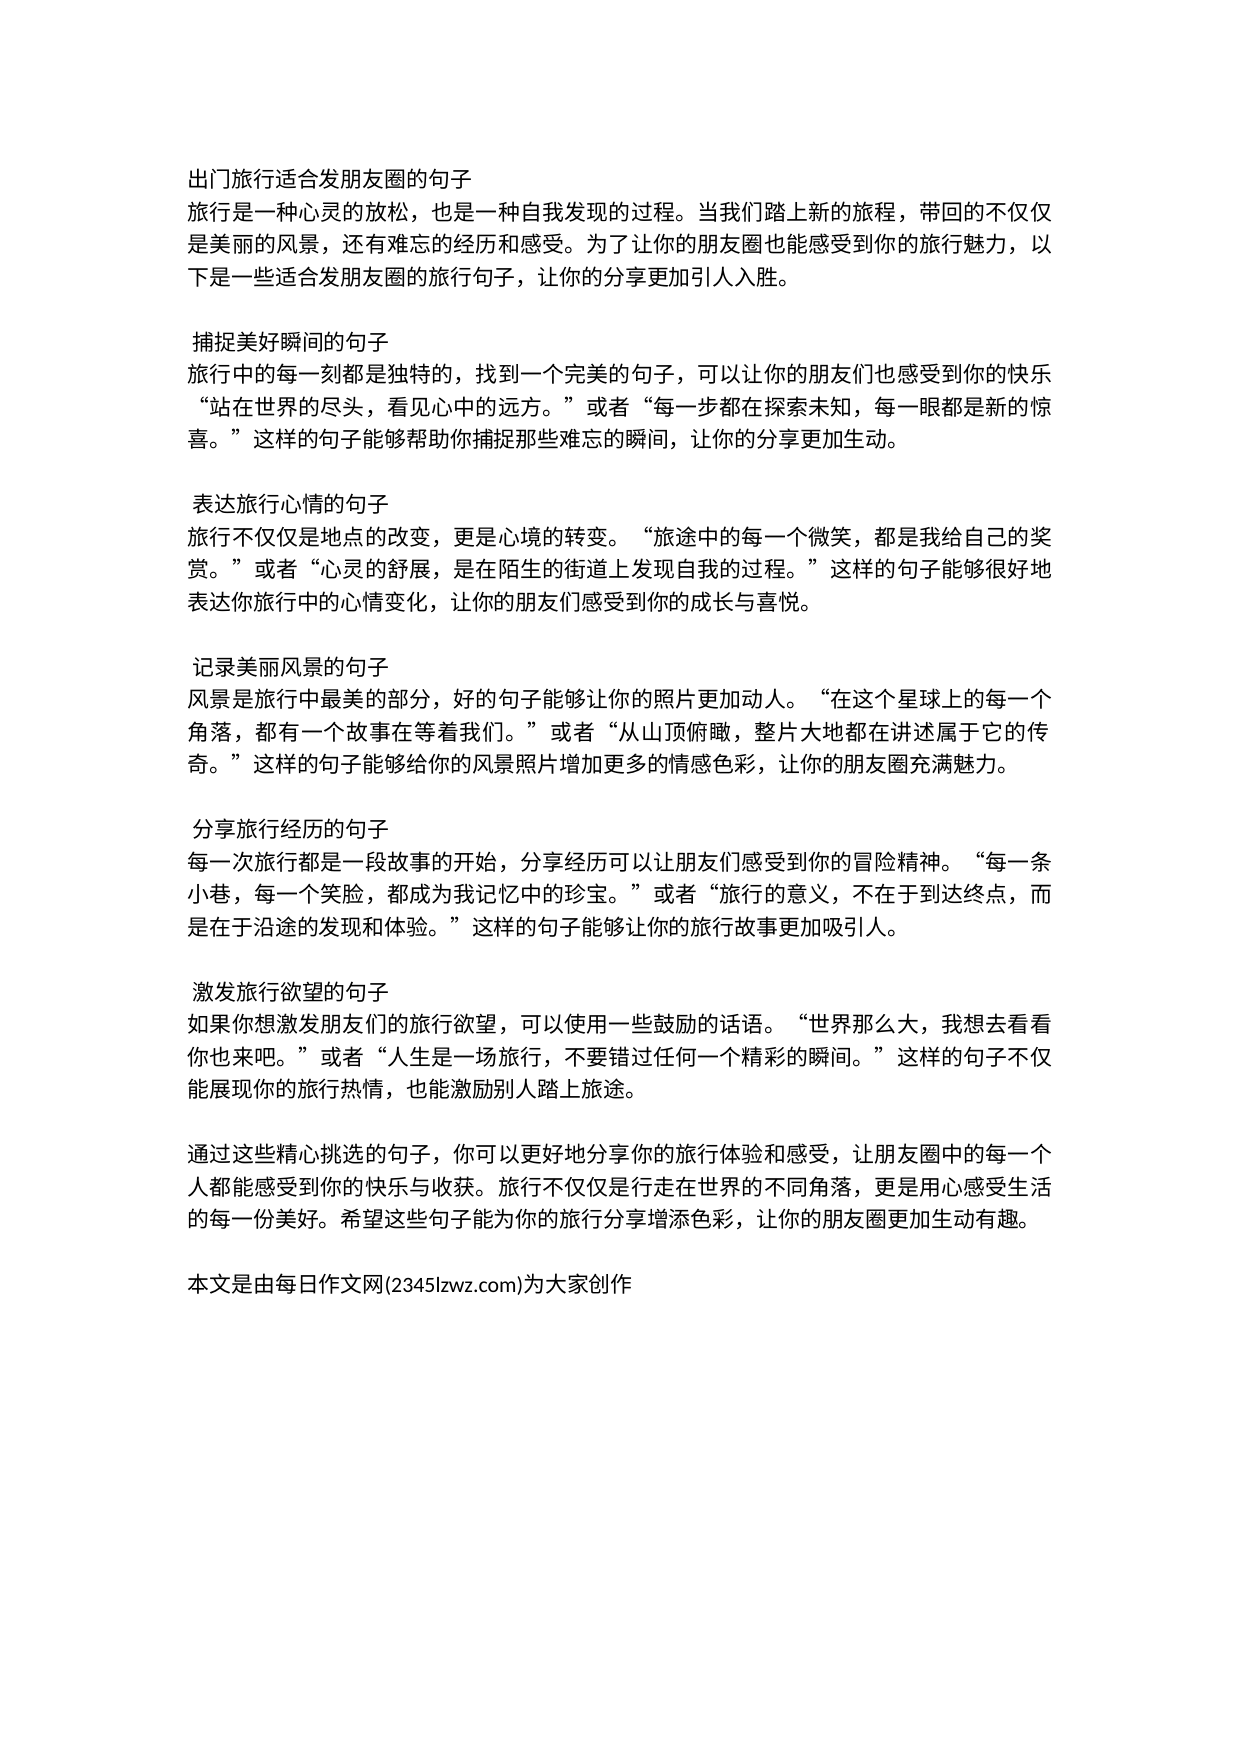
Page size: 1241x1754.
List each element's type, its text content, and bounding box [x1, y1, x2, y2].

text 捕捉美好瞬间的句子 [187, 324, 1053, 357]
text 旅行不仅仅是地点的改变，更是心境的转变。“旅途中的每一个微笑，都是我给自己的奖赏。”或者“心灵的舒展，是在陌生的街道上发现自我的过程。”这样的句子能够很好地表达你旅行中的心情变化，让你的朋友们感受到你的成长与喜悦。 [187, 519, 1053, 617]
text 本文是由每日作文网(2345lzwz.com)为大家创作 [187, 1267, 1053, 1299]
text 旅行是一种心灵的放松，也是一种自我发现的过程。当我们踏上新的旅程，带回的不仅仅是美丽的风景，还有难忘的经历和感受。为了让你的朋友圈也能感受到你的旅行魅力，以下是一些适合发朋友圈的旅行句子，让你的分享更加引人入胜。 [187, 194, 1053, 292]
text 通过这些精心挑选的句子，你可以更好地分享你的旅行体验和感受，让朋友圈中的每一个人都能感受到你的快乐与收获。旅行不仅仅是行走在世界的不同角落，更是用心感受生活的每一份美好。希望这些句子能为你的旅行分享增添色彩，让你的朋友圈更加生动有趣。 [187, 1137, 1053, 1234]
text 每一次旅行都是一段故事的开始，分享经历可以让朋友们感受到你的冒险精神。“每一条小巷，每一个笑脸，都成为我记忆中的珍宝。”或者“旅行的意义，不在于到达终点，而是在于沿途的发现和体验。”这样的句子能够让你的旅行故事更加吸引人。 [187, 844, 1053, 942]
text 激发旅行欲望的句子 [187, 974, 1053, 1007]
text 分享旅行经历的句子 [187, 812, 1053, 844]
text 表达旅行心情的句子 [187, 487, 1053, 519]
text 如果你想激发朋友们的旅行欲望，可以使用一些鼓励的话语。“世界那么大，我想去看看，你也来吧。”或者“人生是一场旅行，不要错过任何一个精彩的瞬间。”这样的句子不仅能展现你的旅行热情，也能激励别人踏上旅途。 [187, 1007, 1053, 1104]
text 记录美丽风景的句子 [187, 649, 1053, 682]
text 出门旅行适合发朋友圈的句子 [187, 162, 1053, 194]
text 风景是旅行中最美的部分，好的句子能够让你的照片更加动人。“在这个星球上的每一个角落，都有一个故事在等着我们。”或者“从山顶俯瞰，整片大地都在讲述属于它的传奇。”这样的句子能够给你的风景照片增加更多的情感色彩，让你的朋友圈充满魅力。 [187, 682, 1053, 779]
text 旅行中的每一刻都是独特的，找到一个完美的句子，可以让你的朋友们也感受到你的快乐。“站在世界的尽头，看见心中的远方。”或者“每一步都在探索未知，每一眼都是新的惊喜。”这样的句子能够帮助你捕捉那些难忘的瞬间，让你的分享更加生动。 [187, 357, 1053, 454]
